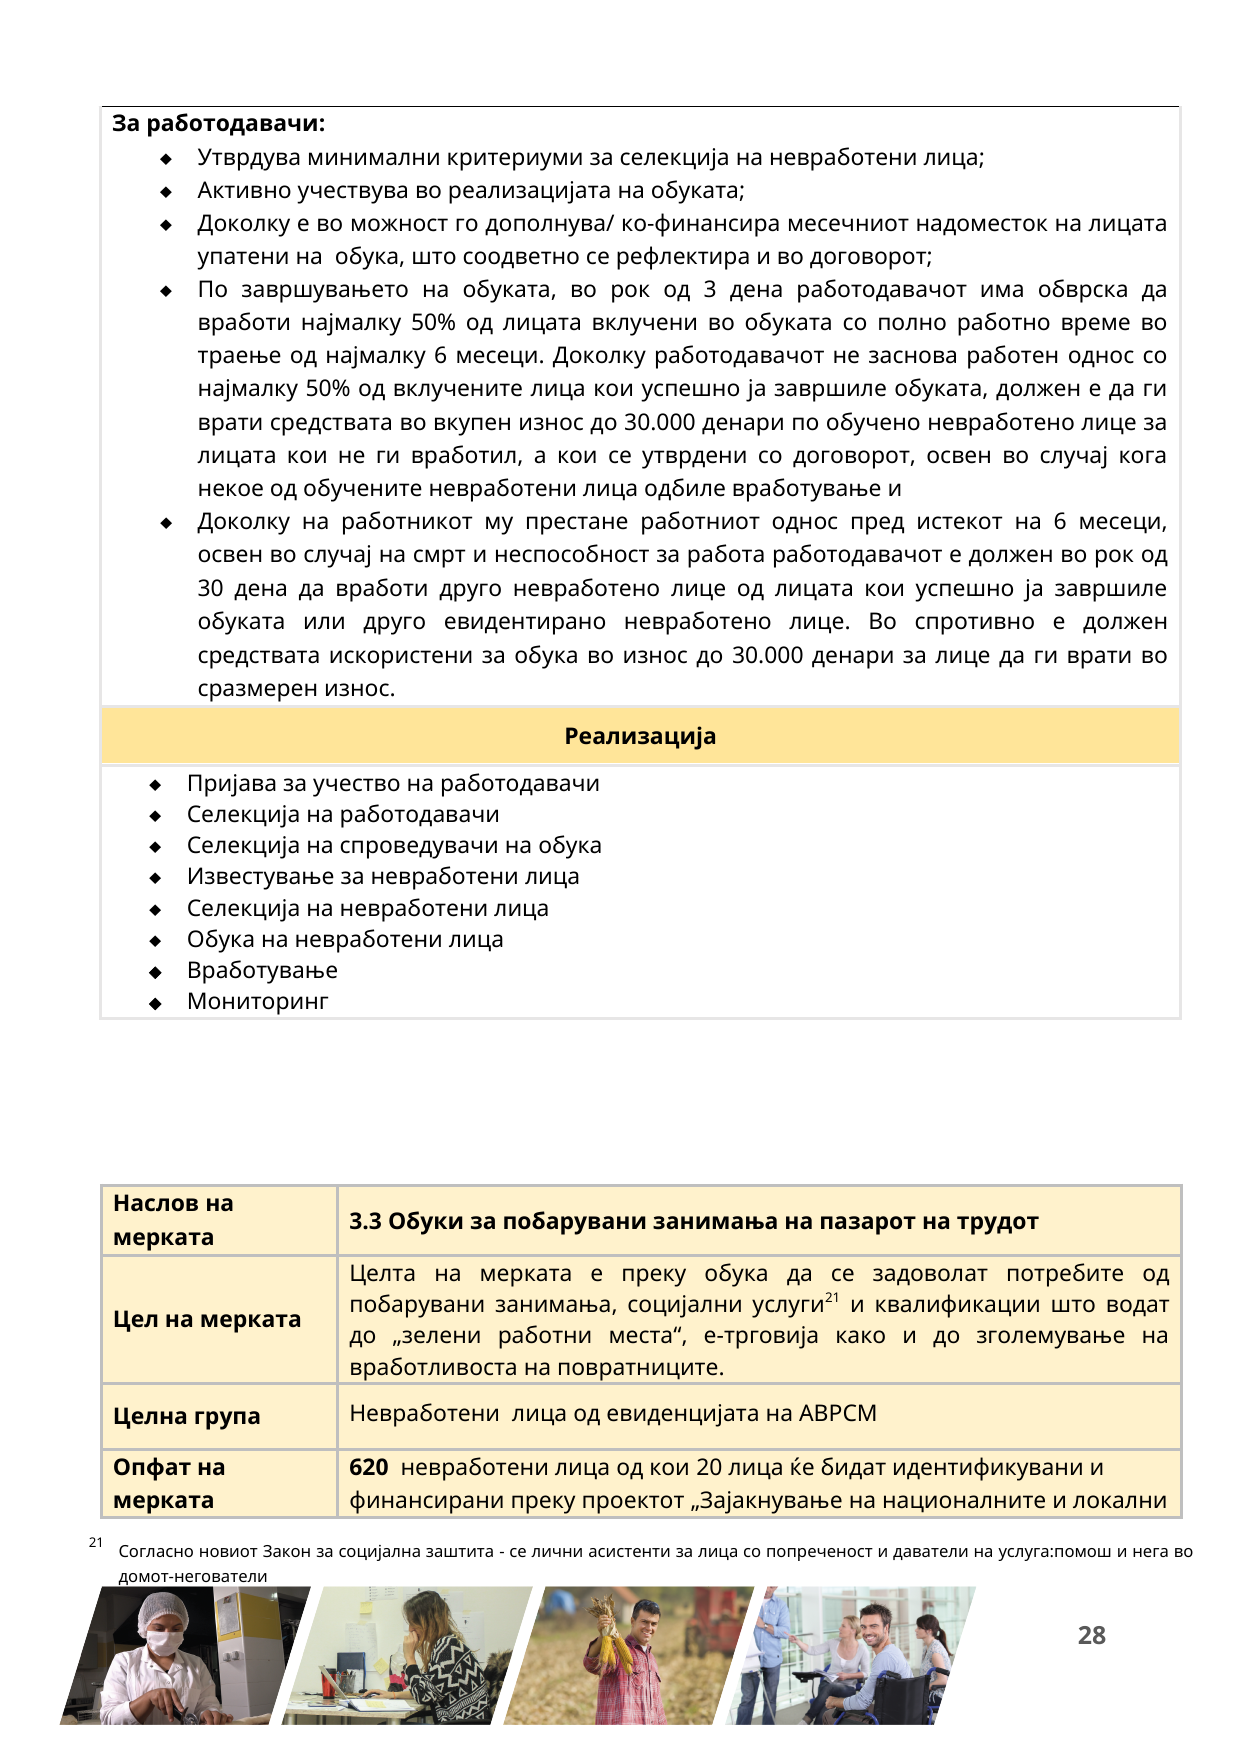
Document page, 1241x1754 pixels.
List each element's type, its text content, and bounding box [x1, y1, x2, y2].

table_cell Целта на мерката е преку обука да се задоволат потребите од побарувани занимања, социјални услуги и квалификации што водат до „зелени работни места“, е-трговија како и до зголемување на вработливоста на повратниците. [339, 1257, 1180, 1382]
picture [59, 1586, 982, 1725]
table_cell Целна група [103, 1385, 336, 1448]
table_header 3.3 Обуки за побарувани занимања на пазарот на трудот [339, 1187, 1180, 1254]
table_cell Реализација [102, 708, 1179, 763]
table_cell Цел на мерката [103, 1257, 336, 1382]
table_cell Опфат на мерката [103, 1451, 336, 1516]
table_cell Невработени лица од евиденцијата на АВРСМ [339, 1385, 1180, 1448]
table_header Наслов на мерката [103, 1187, 336, 1254]
table_cell Пријава за учество на работодавачи Селекција на работодавачи Селекција на спроведувачи на обука Известување за невработени лица Селекција на невработени лица Обука на невработени лица Вработување Мониторинг [102, 767, 1179, 1017]
